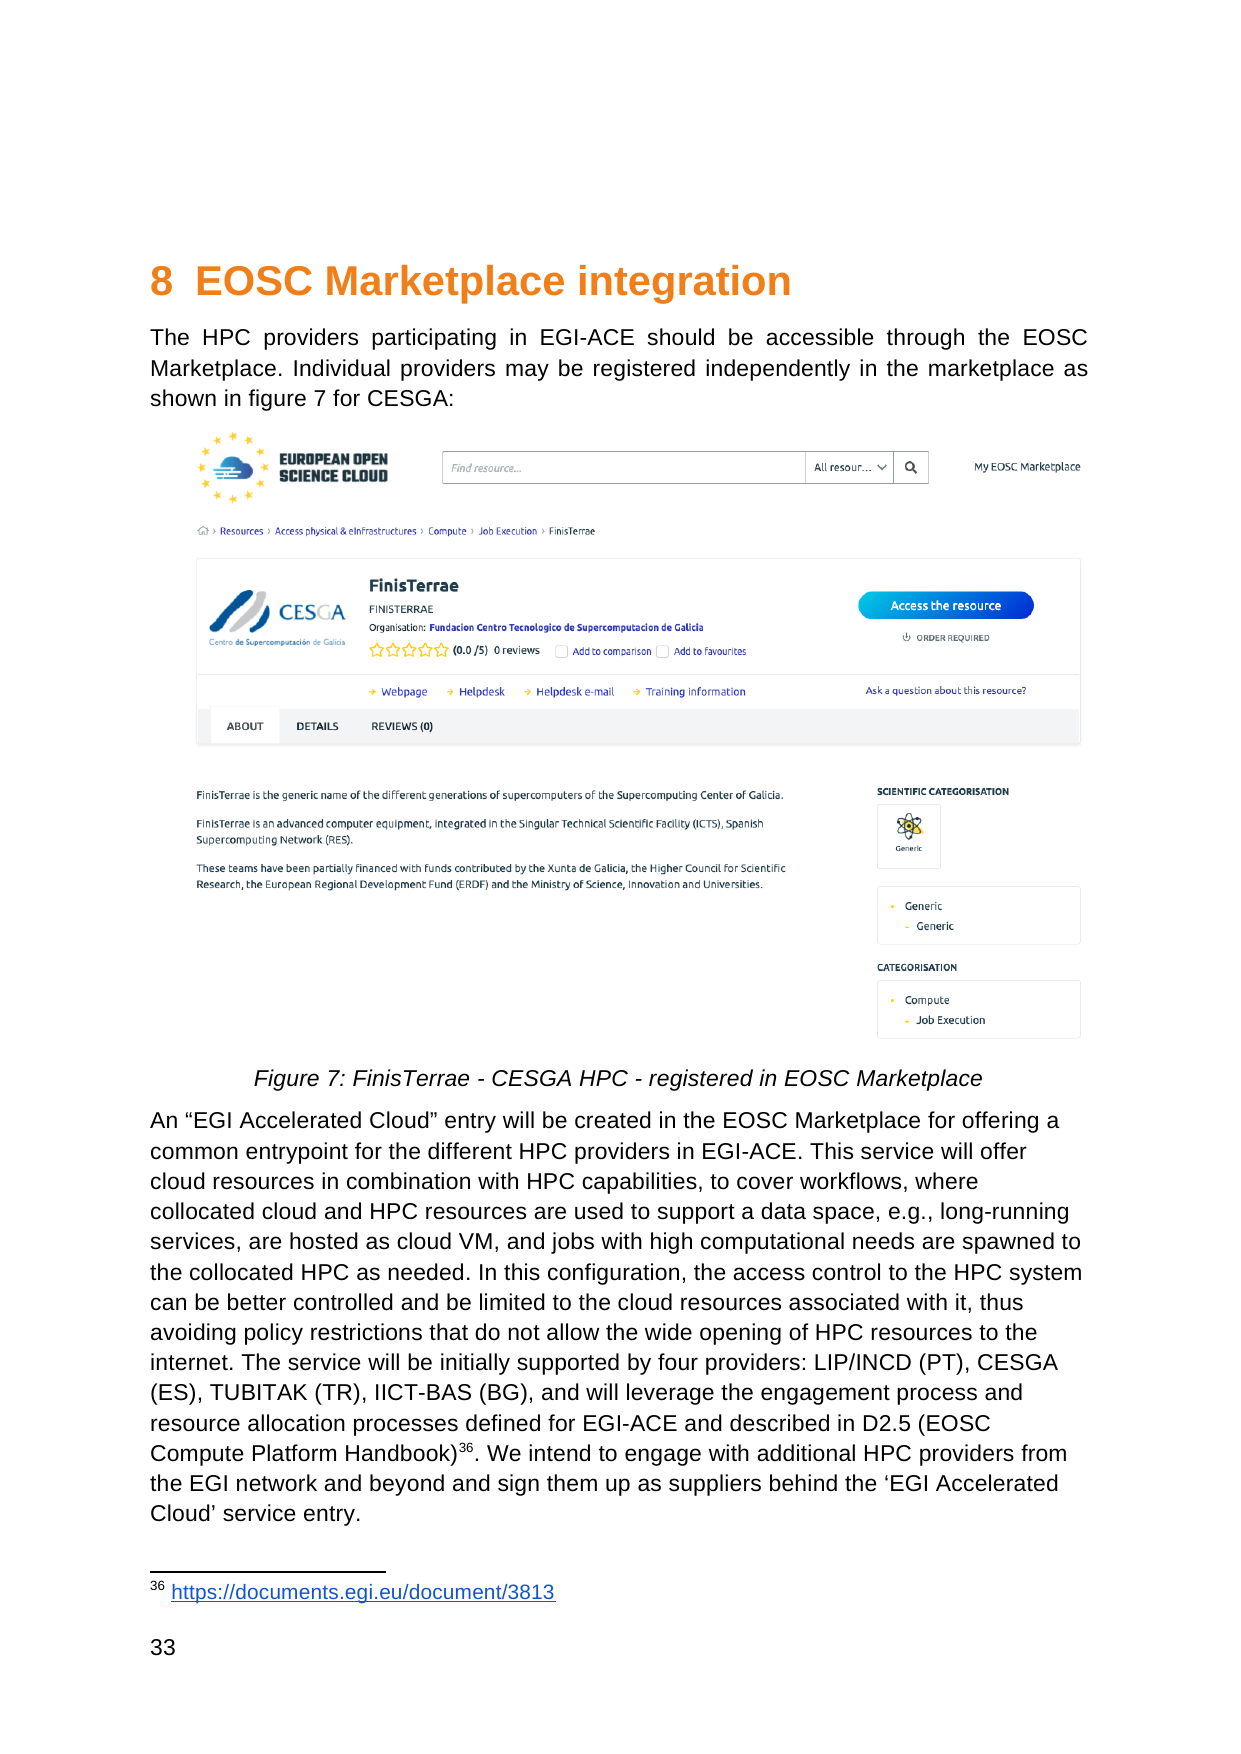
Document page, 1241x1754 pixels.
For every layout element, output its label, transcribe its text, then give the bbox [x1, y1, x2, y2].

text The HPC providers participating in EGI-ACE should be accessible through the EOSC Marketplace. Individual providers may be registered independently in the marketplace as shown in figure 7 for CESGA: [150, 324, 1090, 411]
subtitle EOSC Marketplace integration [150, 257, 1090, 305]
text Figure 7: FinisTerrae - CESGA HPC - registered in EOSC Marketplace [150, 1065, 1090, 1091]
picture [150, 427, 1095, 1049]
text An “EGI Accelerated Cloud” entry will be created in the EOSC Marketplace for offering a common entrypoint for the different HPC providers in EGI-ACE. This service will offer cloud resources in combination with HPC capabilities, to cover workflows, where collocated cloud and HPC resources are used to support a data space, e.g., long-running services, are hosted as cloud VM, and jobs with high computational needs are spawned to the collocated HPC as needed. In this configuration, the access control to the HPC system can be better controlled and be limited to the cloud resources associated with it, thus avoiding policy restrictions that do not allow the wide opening of HPC resources to the internet. The service will be initially supported by four providers: LIP/INCD (PT), CESGA (ES), TUBITAK (TR), IICT-BAS (BG), and will leverage the engagement process and resource allocation processes defined for EGI-ACE and described in D2.5 (EOSC Compute Platform Handbook). We intend to engage with additional HPC providers from the EGI network and beyond and sign them up as suppliers behind the ‘EGI Accelerated Cloud’ service entry. [150, 1107, 1090, 1526]
